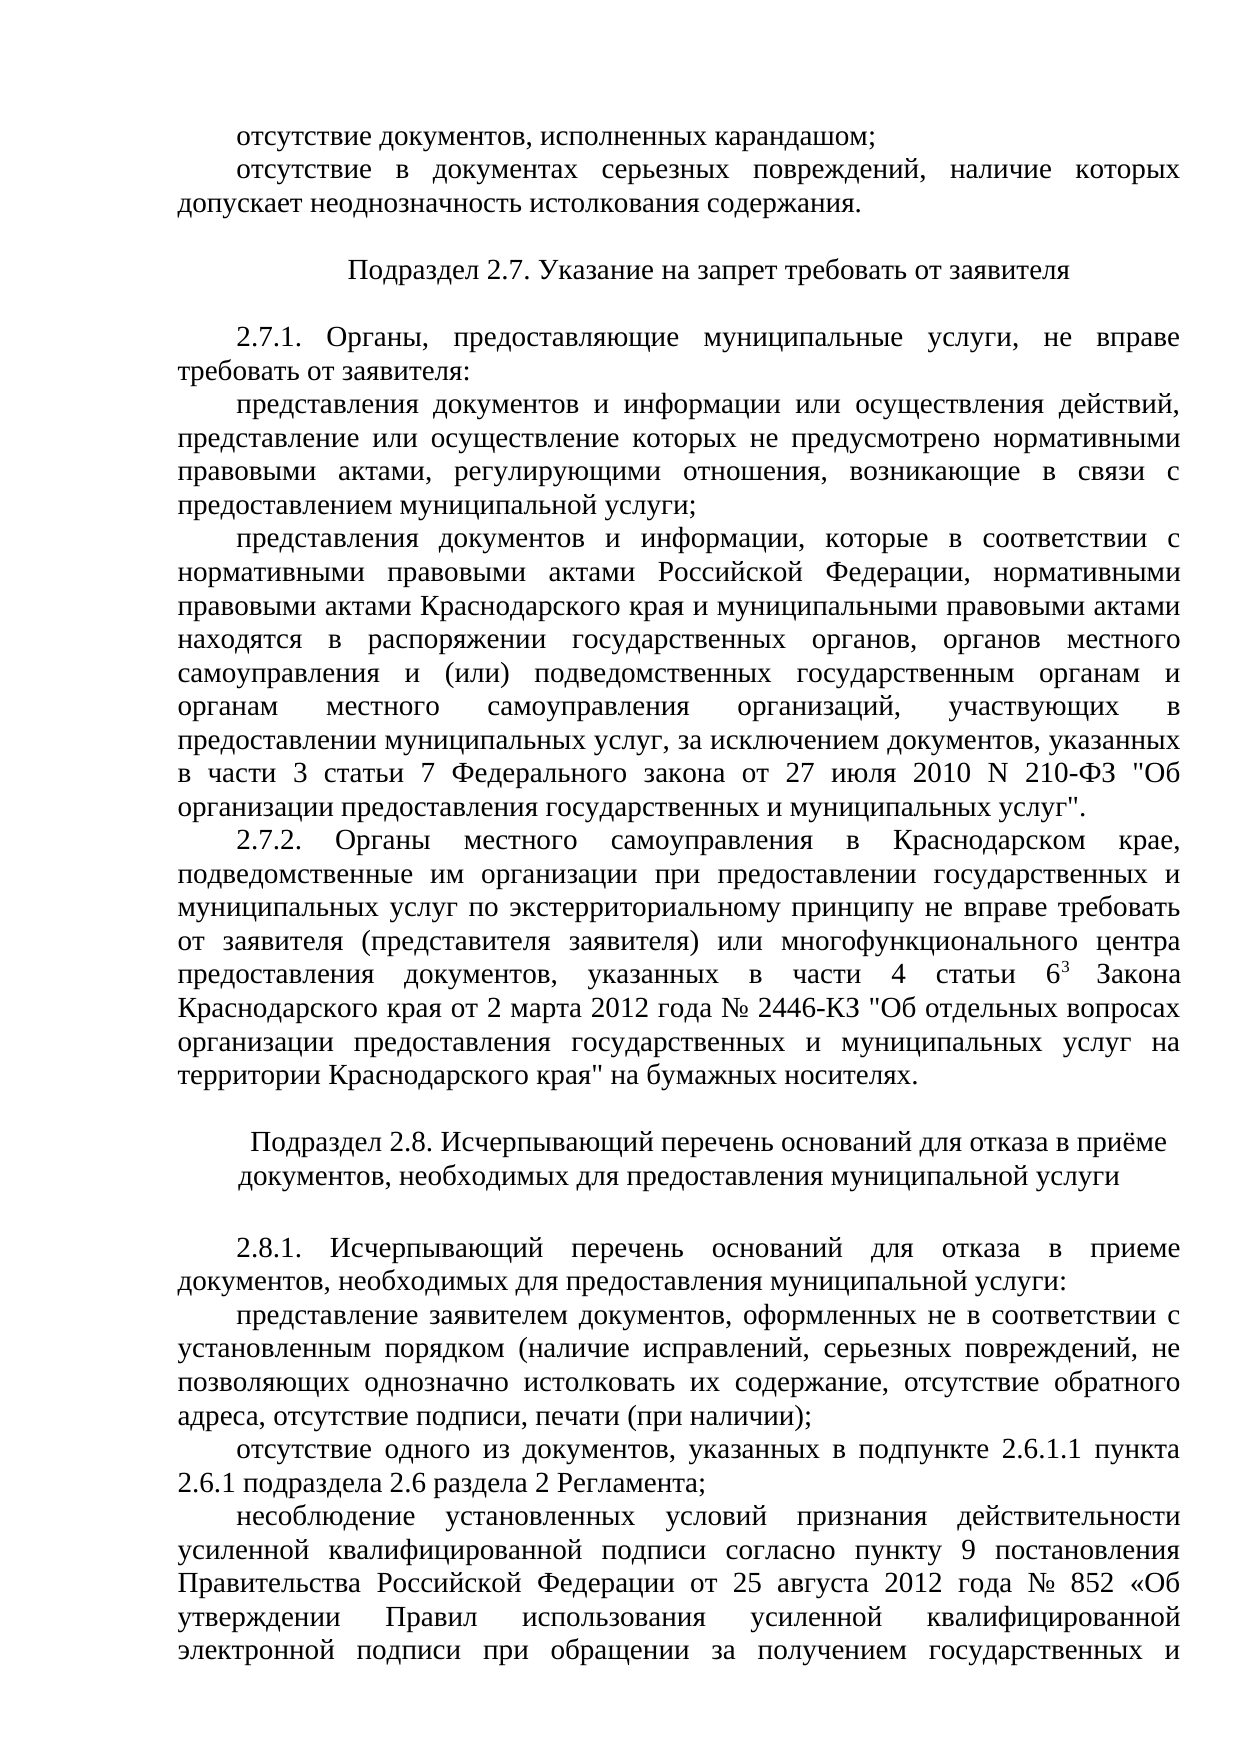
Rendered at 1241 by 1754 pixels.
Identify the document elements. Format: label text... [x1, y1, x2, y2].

text отсутствие в документах серьезных повреждений, наличие которых допускает неоднозначность истолкования содержания. [177, 152, 1181, 219]
text 2.7.1. Органы, предоставляющие муниципальные услуги, не вправе требовать от заявителя: [177, 319, 1181, 386]
text 2.7.2. Органы местного самоуправления в Краснодарском крае, подведомственные им организации при предоставлении государственных и муниципальных услуг по экстерриториальному принципу не вправе требовать от заявителя (представителя заявителя) или многофункционального центра предоставления документов, указанных в части 4 статьи 63 Закона Краснодарского края от 2 марта 2012 года № 2446-КЗ "Об отдельных вопросах организации предоставления государственных и муниципальных услуг на территории Краснодарского края" на бумажных носителях. [177, 822, 1181, 1091]
text представление заявителем документов, оформленных не в соответствии с установленным порядком (наличие исправлений, серьезных повреждений, не позволяющих однозначно истолковать их содержание, отсутствие обратного адреса, отсутствие подписи, печати (при наличии); [177, 1297, 1181, 1431]
text отсутствие документов, исполненных карандашом; [177, 118, 1181, 152]
text Подраздел 2.8. Исчерпывающий перечень оснований для отказа в приёме документов, необходимых для предоставления муниципальной услуги [177, 1124, 1181, 1191]
text представления документов и информации, которые в соответствии с нормативными правовыми актами Российской Федерации, нормативными правовыми актами Краснодарского края и муниципальными правовыми актами находятся в распоряжении государственных органов, органов местного самоуправления и (или) подведомственных государственным органам и органам местного самоуправления организаций, участвующих в предоставлении муниципальных услуг, за исключением документов, указанных в части 3 статьи 7 Федерального закона от 27 июля 2010 N 210-ФЗ "Об организации предоставления государственных и муниципальных услуг". [177, 521, 1181, 822]
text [177, 1498, 1181, 1666]
text 2.8.1. Исчерпывающий перечень оснований для отказа в приеме документов, необходимых для предоставления муниципальной услуги: [177, 1230, 1181, 1297]
text Подраздел 2.7. Указание на запрет требовать от заявителя [177, 252, 1181, 286]
text представления документов и информации или осуществления действий, представление или осуществление которых не предусмотрено нормативными правовыми актами, регулирующими отношения, возникающие в связи с предоставлением муниципальной услуги; [177, 386, 1181, 521]
text отсутствие одного из документов, указанных в подпункте 2.6.1.1 пункта 2.6.1 подраздела 2.6 раздела 2 Регламента; [177, 1431, 1181, 1498]
